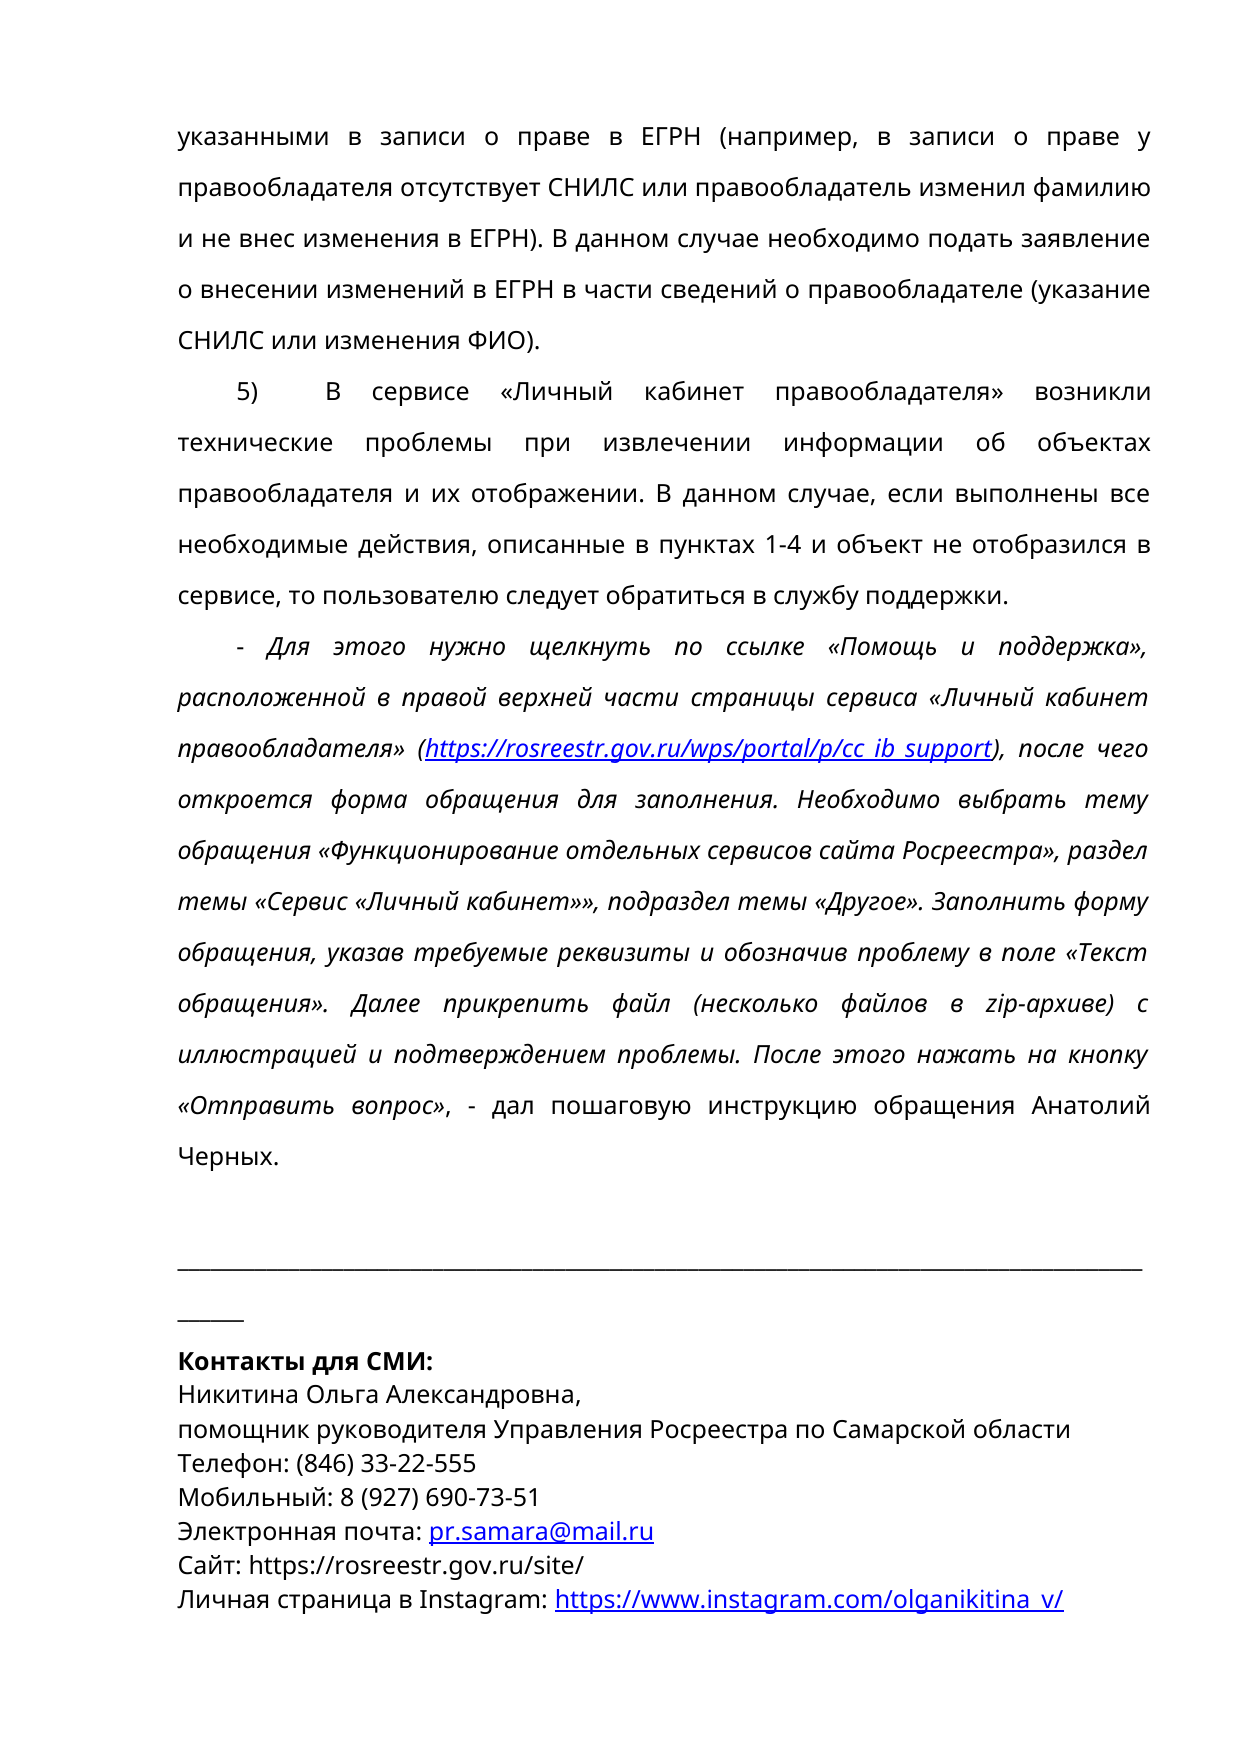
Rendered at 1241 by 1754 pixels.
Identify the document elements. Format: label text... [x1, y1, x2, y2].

text - Для этого нужно щелкнуть по ссылке «Помощь и поддержка», расположенной в правой верхней части страницы сервиса «Личный кабинет правообладателя» (https://rosreestr.gov.ru/wps/portal/p/cc_ib_support), после чего откроется форма обращения для заполнения. Необходимо выбрать тему обращения «Функционирование отдельных сервисов сайта Росреестра», раздел темы «Сервис «Личный кабинет»», подраздел темы «Другое». Заполнить форму обращения, указав требуемые реквизиты и обозначив проблему в поле «Текст обращения». Далее прикрепить файл (несколько файлов в zip-архиве) с иллюстрацией и подтверждением проблемы. После этого нажать на кнопку «Отправить вопрос», - дал пошаговую инструкцию обращения Анатолий Черных. [177, 628, 1152, 1173]
text _____________________________________________________________________________________________ [177, 1241, 1152, 1326]
text Контакты для СМИ: [177, 1343, 1152, 1377]
text Никитина Ольга Александровна, [177, 1377, 1152, 1411]
list В сервисе «Личный кабинет правообладателя» возникли технические проблемы при извлечении информации об объектах правообладателя и их отображении. В данном случае, если выполнены все необходимые действия, описанные в пунктах 1-4 и объект не отобразился в сервисе, то пользователю следует обратиться в службу поддержки. [177, 373, 1152, 612]
text Личная страница в Instagram: https://www.instagram.com/olganikitina_v/ [177, 1582, 1152, 1616]
text Сайт: https://rosreestr.gov.ru/site/ [177, 1547, 1152, 1582]
text помощник руководителя Управления Росреестра по Самарской области Телефон: (846) 33-22-555 Мобильный: 8 (927) 690-73-51 Электронная почта: pr.samara@mail.ru [177, 1411, 1152, 1547]
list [177, 118, 1152, 356]
